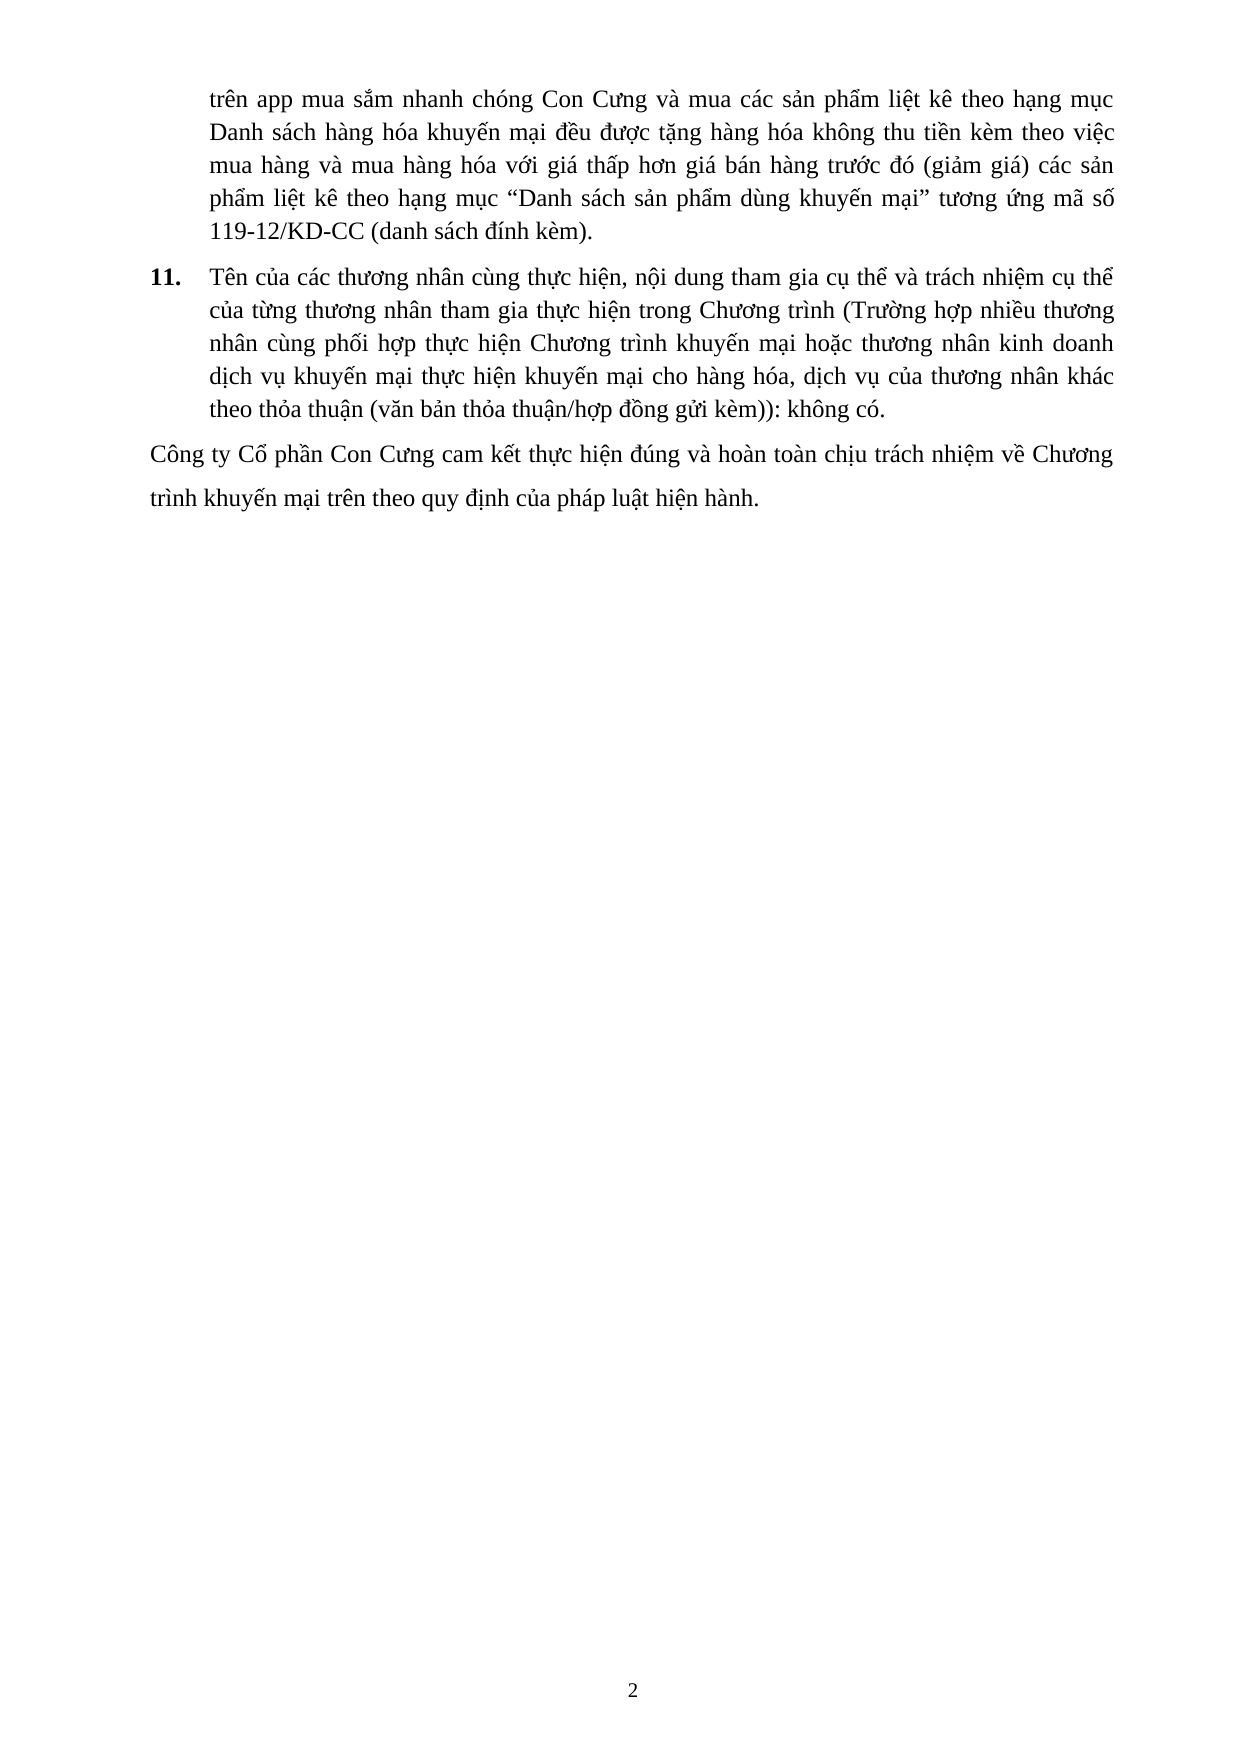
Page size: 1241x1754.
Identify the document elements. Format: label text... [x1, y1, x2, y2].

text Công ty Cổ phần Con Cưng cam kết thực hiện đúng và hoàn toàn chịu trách nhiệm về Chương trình khuyến mại trên theo quy định của pháp luật hiện hành. [150, 439, 1116, 511]
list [150, 84, 1116, 245]
list Tên của các thương nhân cùng thực hiện, nội dung tham gia cụ thể và trách nhiệm cụ thể của từng thương nhân tham gia thực hiện trong Chương trình (Trường hợp nhiều thương nhân cùng phối hợp thực hiện Chương trình khuyến mại hoặc thương nhân kinh doanh dịch vụ khuyến mại thực hiện khuyến mại cho hàng hóa, dịch vụ của thương nhân khác theo thỏa thuận (văn bản thỏa thuận/hợp đồng gửi kèm)): không có. [150, 262, 1116, 423]
